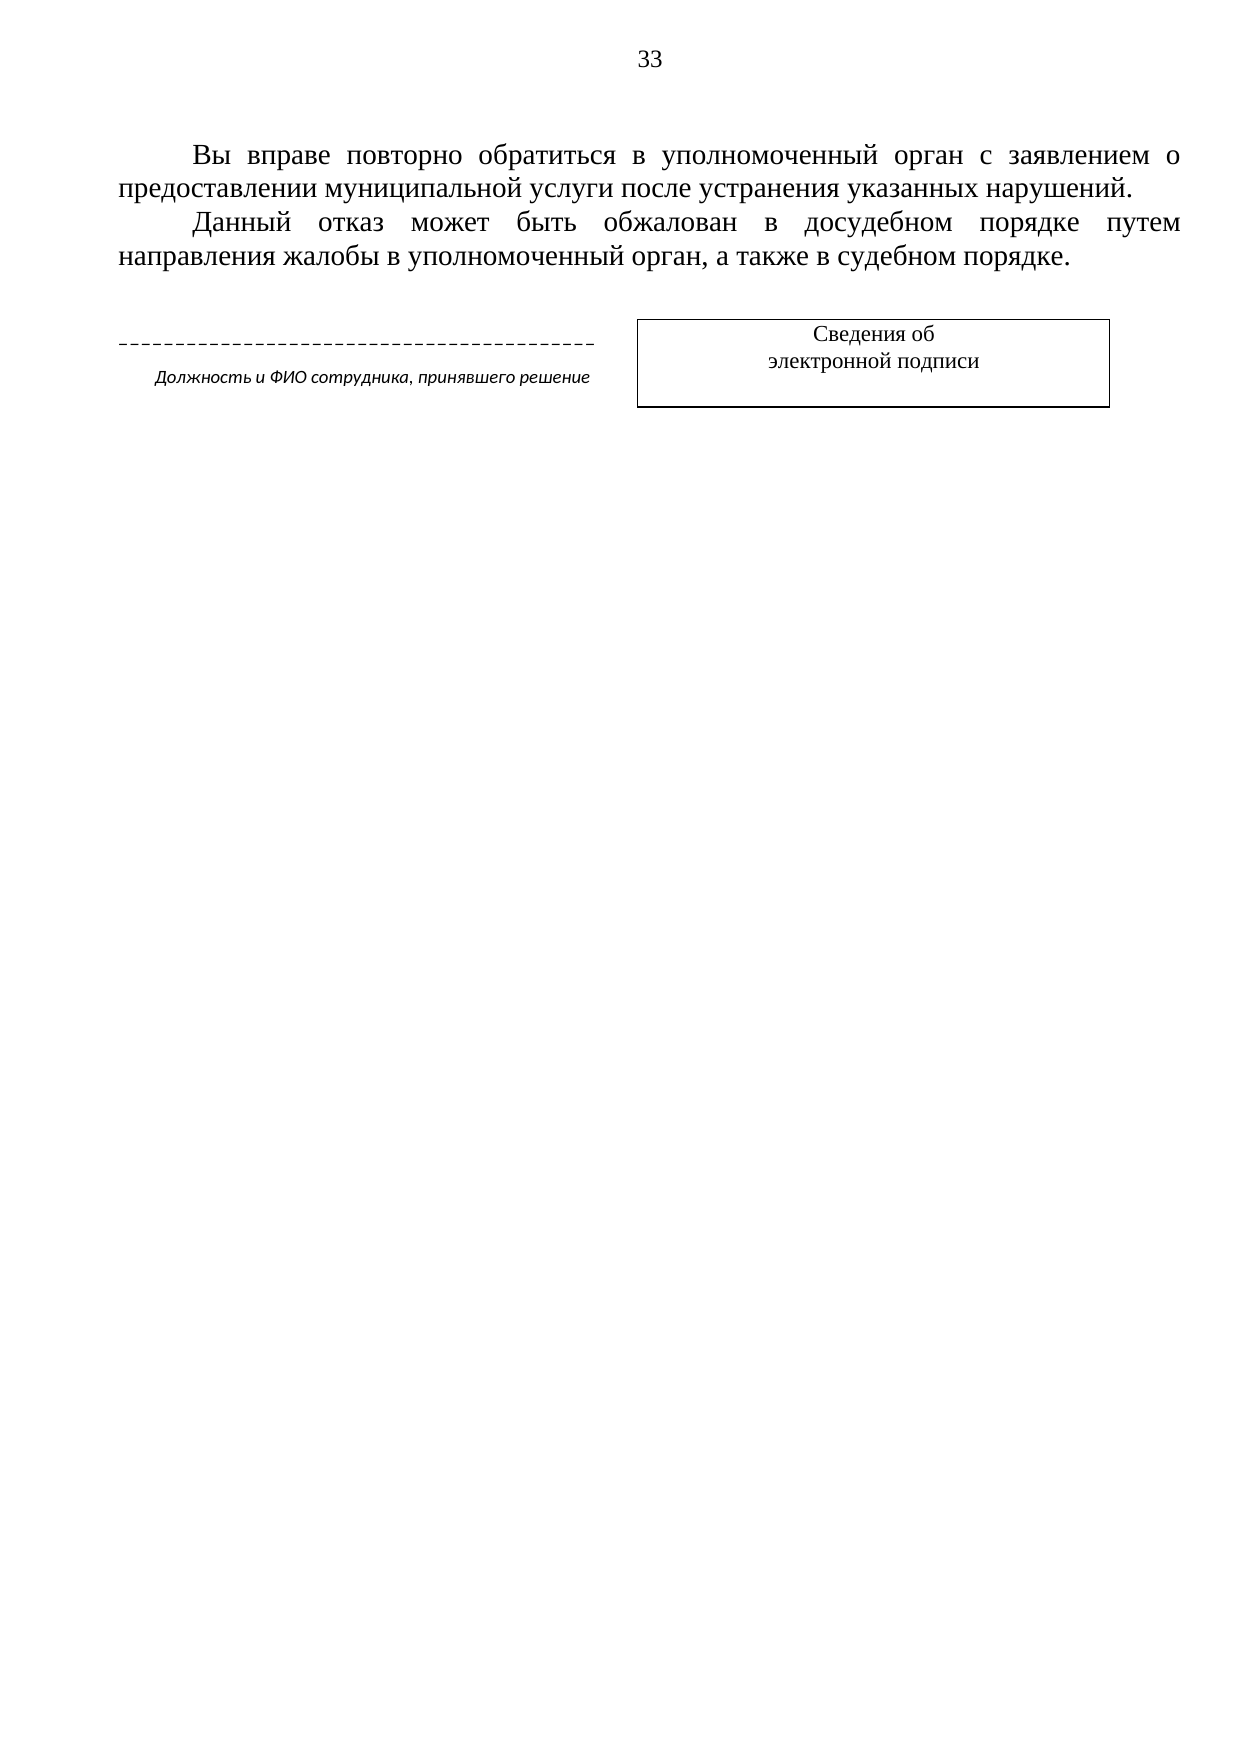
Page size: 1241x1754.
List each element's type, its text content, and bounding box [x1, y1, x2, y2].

table_header __________________________________________ Должность и ФИО сотрудника, принявшего решение [107, 319, 637, 406]
text Данный отказ может быть обжалован в досудебном порядке путем направления жалобы в уполномоченный орган, а также в судебном порядке. [118, 204, 1181, 271]
text Вы вправе повторно обратиться в уполномоченный орган с заявлением о предоставлении муниципальной услуги после устранения указанных нарушений. [118, 137, 1181, 204]
table_header Сведения об электронной подписи [638, 320, 1109, 406]
